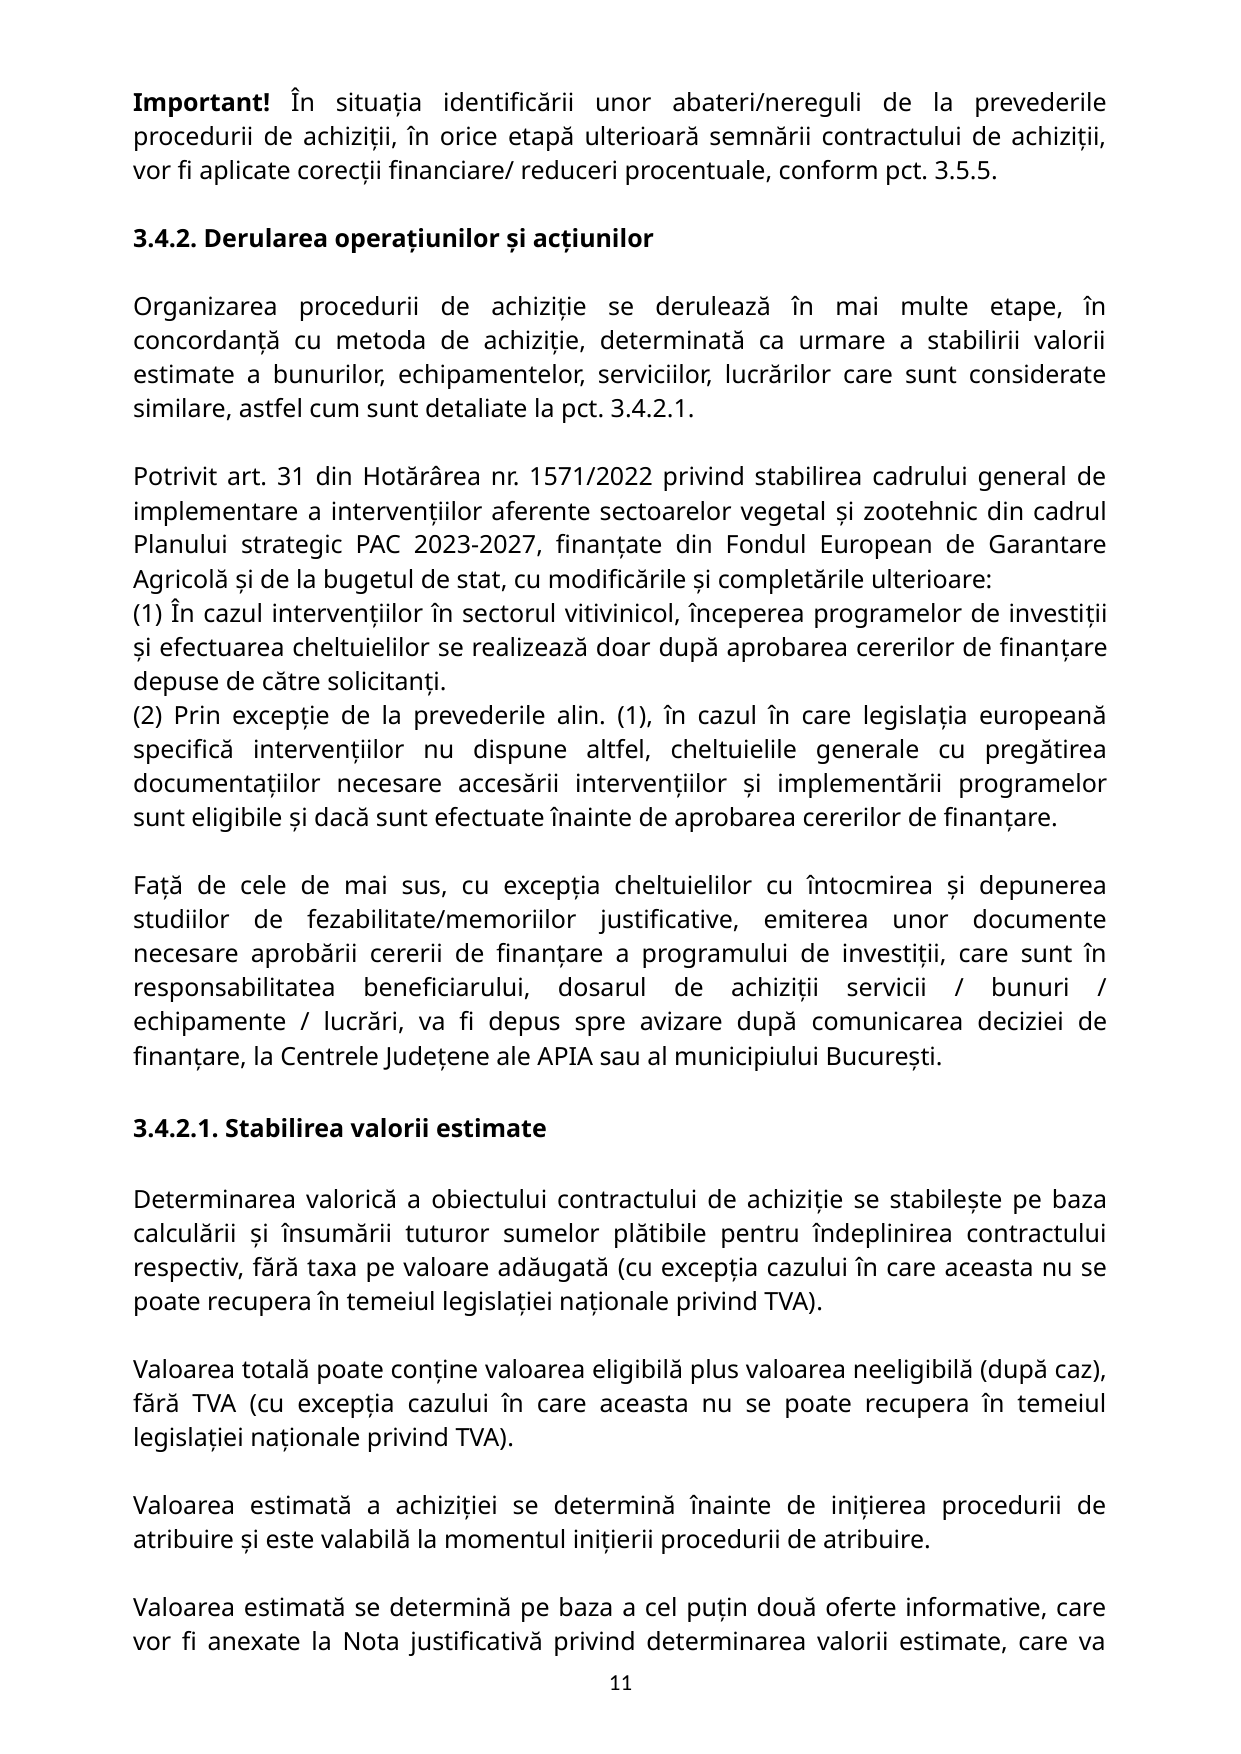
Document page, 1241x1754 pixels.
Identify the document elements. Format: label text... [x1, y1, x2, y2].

text Potrivit art. 31 din Hotărârea nr. 1571/2022 privind stabilirea cadrului general de implementare a intervenţiilor aferente sectoarelor vegetal şi zootehnic din cadrul Planului strategic PAC 2023-2027, finanţate din Fondul European de Garantare Agricolă şi de la bugetul de stat, cu modificările și completările ulterioare: [133, 459, 1107, 595]
text Organizarea procedurii de achiziție se derulează în mai multe etape, în concordanță cu metoda de achiziție, determinată ca urmare a stabilirii valorii estimate a bunurilor, echipamentelor, serviciilor, lucrărilor care sunt considerate similare, astfel cum sunt detaliate la pct. 3.4.2.1. [133, 289, 1107, 425]
text Important! În situația identificării unor abateri/nereguli de la prevederile procedurii de achiziții, în orice etapă ulterioară semnării contractului de achiziții, vor fi aplicate corecții financiare/ reduceri procentuale, conform pct. 3.5.5. [133, 84, 1107, 187]
text Determinarea valorică a obiectului contractului de achiziţie se stabileşte pe baza calculării şi însumării tuturor sumelor plătibile pentru îndeplinirea contractului respectiv, fără taxa pe valoare adăugată (cu excepția cazului în care aceasta nu se poate recupera în temeiul legislației naționale privind TVA). [133, 1181, 1107, 1317]
text (1) În cazul intervenţiilor în sectorul vitivinicol, începerea programelor de investiţii şi efectuarea cheltuielilor se realizează doar după aprobarea cererilor de finanţare depuse de către solicitanţi. [133, 595, 1107, 697]
text Față de cele de mai sus, cu excepția cheltuielilor cu întocmirea și depunerea studiilor de fezabilitate/memoriilor justificative, emiterea unor documente necesare aprobării cererii de finanțare a programului de investiții, care sunt în responsabilitatea beneficiarului, dosarul de achiziții servicii / bunuri / echipamente / lucrări, va fi depus spre avizare după comunicarea deciziei de finanţare, la Centrele Județene ale APIA sau al municipiului București. [133, 868, 1107, 1072]
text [133, 1590, 1107, 1658]
text Valoarea estimată a achiziției se determină înainte de inițierea procedurii de atribuire și este valabilă la momentul inițierii procedurii de atribuire. [133, 1488, 1107, 1556]
subtitle 3.4.2. Derularea operațiunilor și acțiunilor [133, 221, 1107, 255]
text Valoarea totală poate conține valoarea eligibilă plus valoarea neeligibilă (după caz), fără TVA (cu excepția cazului în care aceasta nu se poate recupera în temeiul legislației naționale privind TVA). [133, 1352, 1107, 1454]
text (2) Prin excepţie de la prevederile alin. (1), în cazul în care legislaţia europeană specifică intervenţiilor nu dispune altfel, cheltuielile generale cu pregătirea documentațiilor necesare accesării intervenţiilor şi implementării programelor sunt eligibile şi dacă sunt efectuate înainte de aprobarea cererilor de finanţare. [133, 697, 1107, 834]
subtitle 3.4.2.1. Stabilirea valorii estimate [133, 1110, 1107, 1144]
